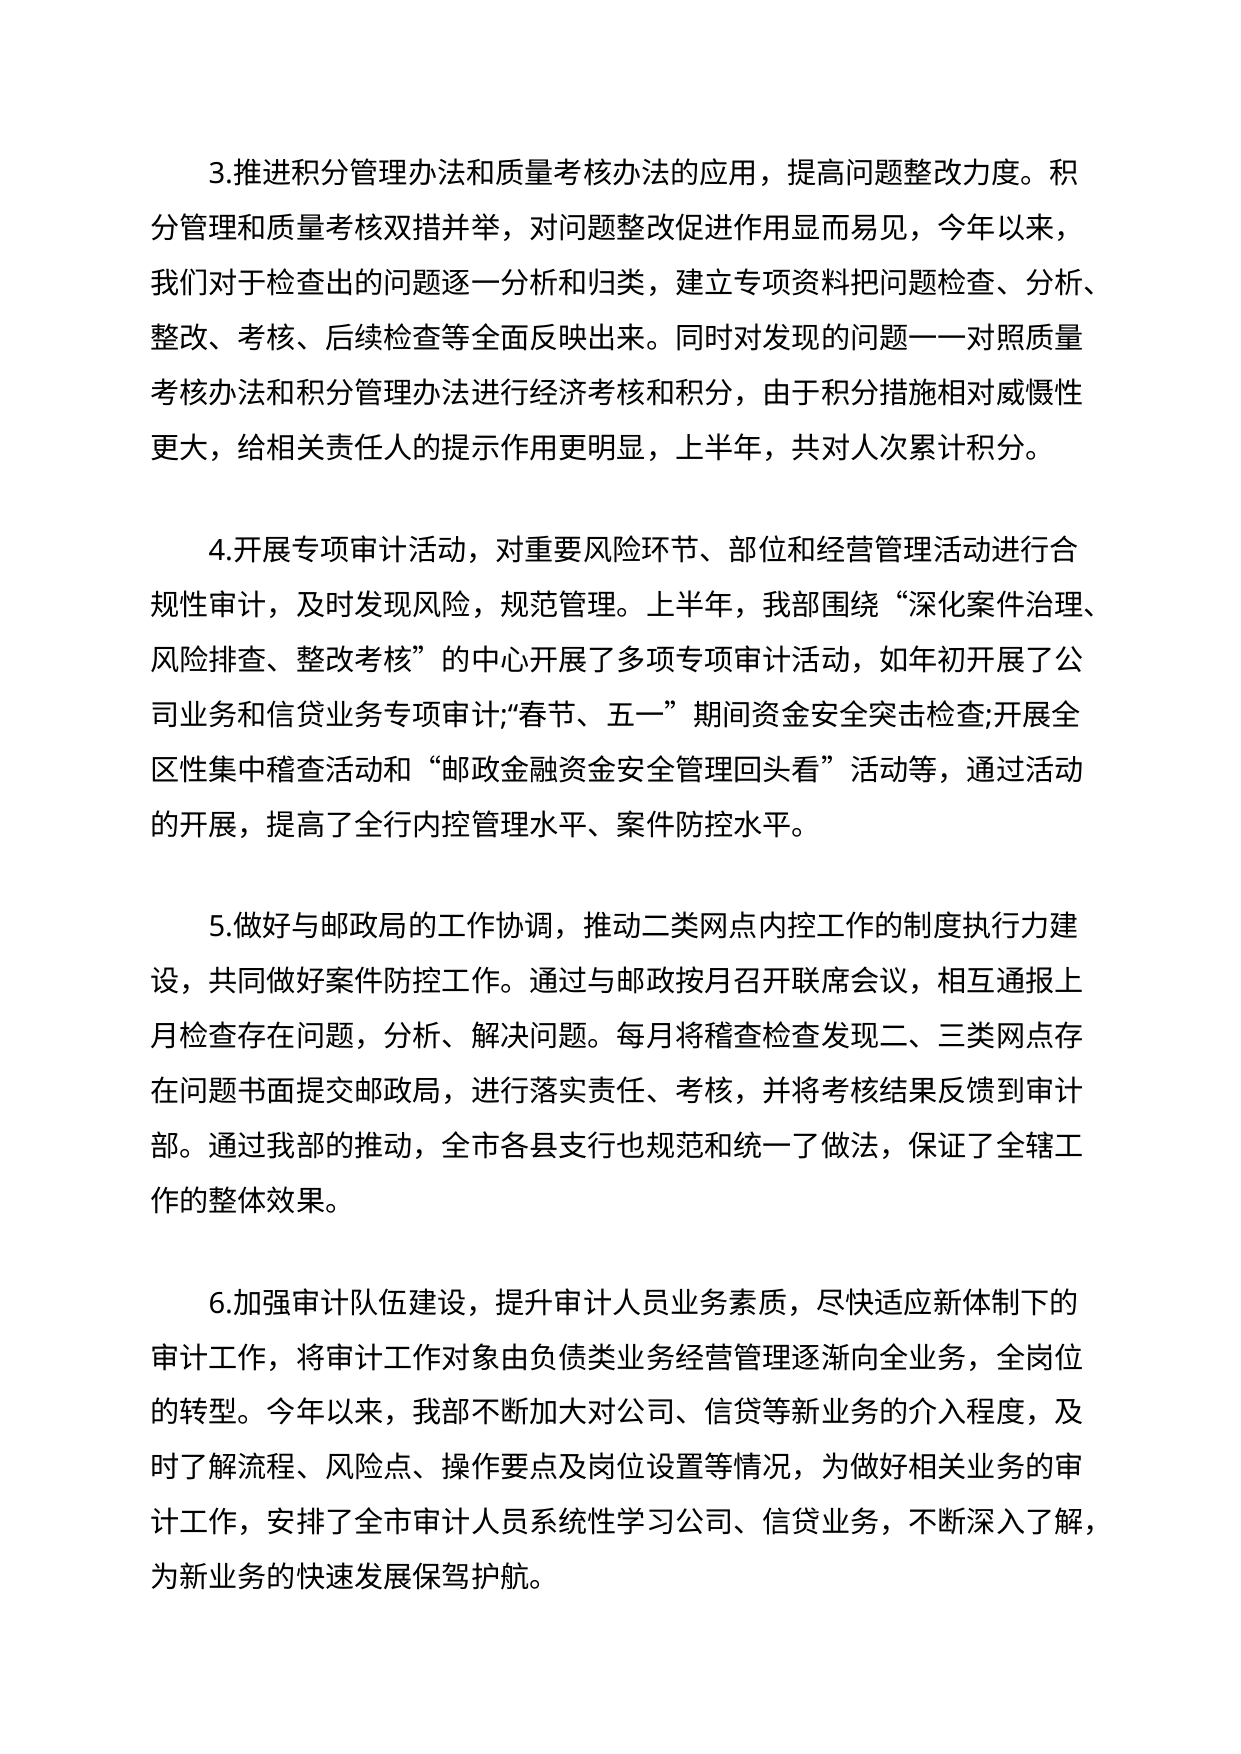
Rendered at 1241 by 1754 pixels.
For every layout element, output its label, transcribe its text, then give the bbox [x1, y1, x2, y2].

text 5.做好与邮政局的工作协调，推动二类网点内控工作的制度执行力建设，共同做好案件防控工作。通过与邮政按月召开联席会议，相互通报上月检查存在问题，分析、解决问题。每月将稽查检查发现二、三类网点存在问题书面提交邮政局，进行落实责任、考核，并将考核结果反馈到审计部。通过我部的推动，全市各县支行也规范和统一了做法，保证了全辖工作的整体效果。 [150, 903, 1090, 1220]
text 6.加强审计队伍建设，提升审计人员业务素质，尽快适应新体制下的审计工作，将审计工作对象由负债类业务经营管理逐渐向全业务，全岗位的转型。今年以来，我部不断加大对公司、信贷等新业务的介入程度，及时了解流程、风险点、操作要点及岗位设置等情况，为做好相关业务的审计工作，安排了全市审计人员系统性学习公司、信贷业务，不断深入了解，为新业务的快速发展保驾护航。 [150, 1279, 1090, 1596]
text 4.开展专项审计活动，对重要风险环节、部位和经营管理活动进行合规性审计，及时发现风险，规范管理。上半年，我部围绕“深化案件治理、风险排查、整改考核”的中心开展了多项专项审计活动，如年初开展了公司业务和信贷业务专项审计;“春节、五一”期间资金安全突击检查;开展全区性集中稽查活动和“邮政金融资金安全管理回头看”活动等，通过活动的开展，提高了全行内控管理水平、案件防控水平。 [150, 526, 1090, 843]
text 3.推进积分管理办法和质量考核办法的应用，提高问题整改力度。积分管理和质量考核双措并举，对问题整改促进作用显而易见，今年以来，我们对于检查出的问题逐一分析和归类，建立专项资料把问题检查、分析、整改、考核、后续检查等全面反映出来。同时对发现的问题一一对照质量考核办法和积分管理办法进行经济考核和积分，由于积分措施相对威慑性更大，给相关责任人的提示作用更明显，上半年，共对人次累计积分。 [150, 150, 1090, 467]
